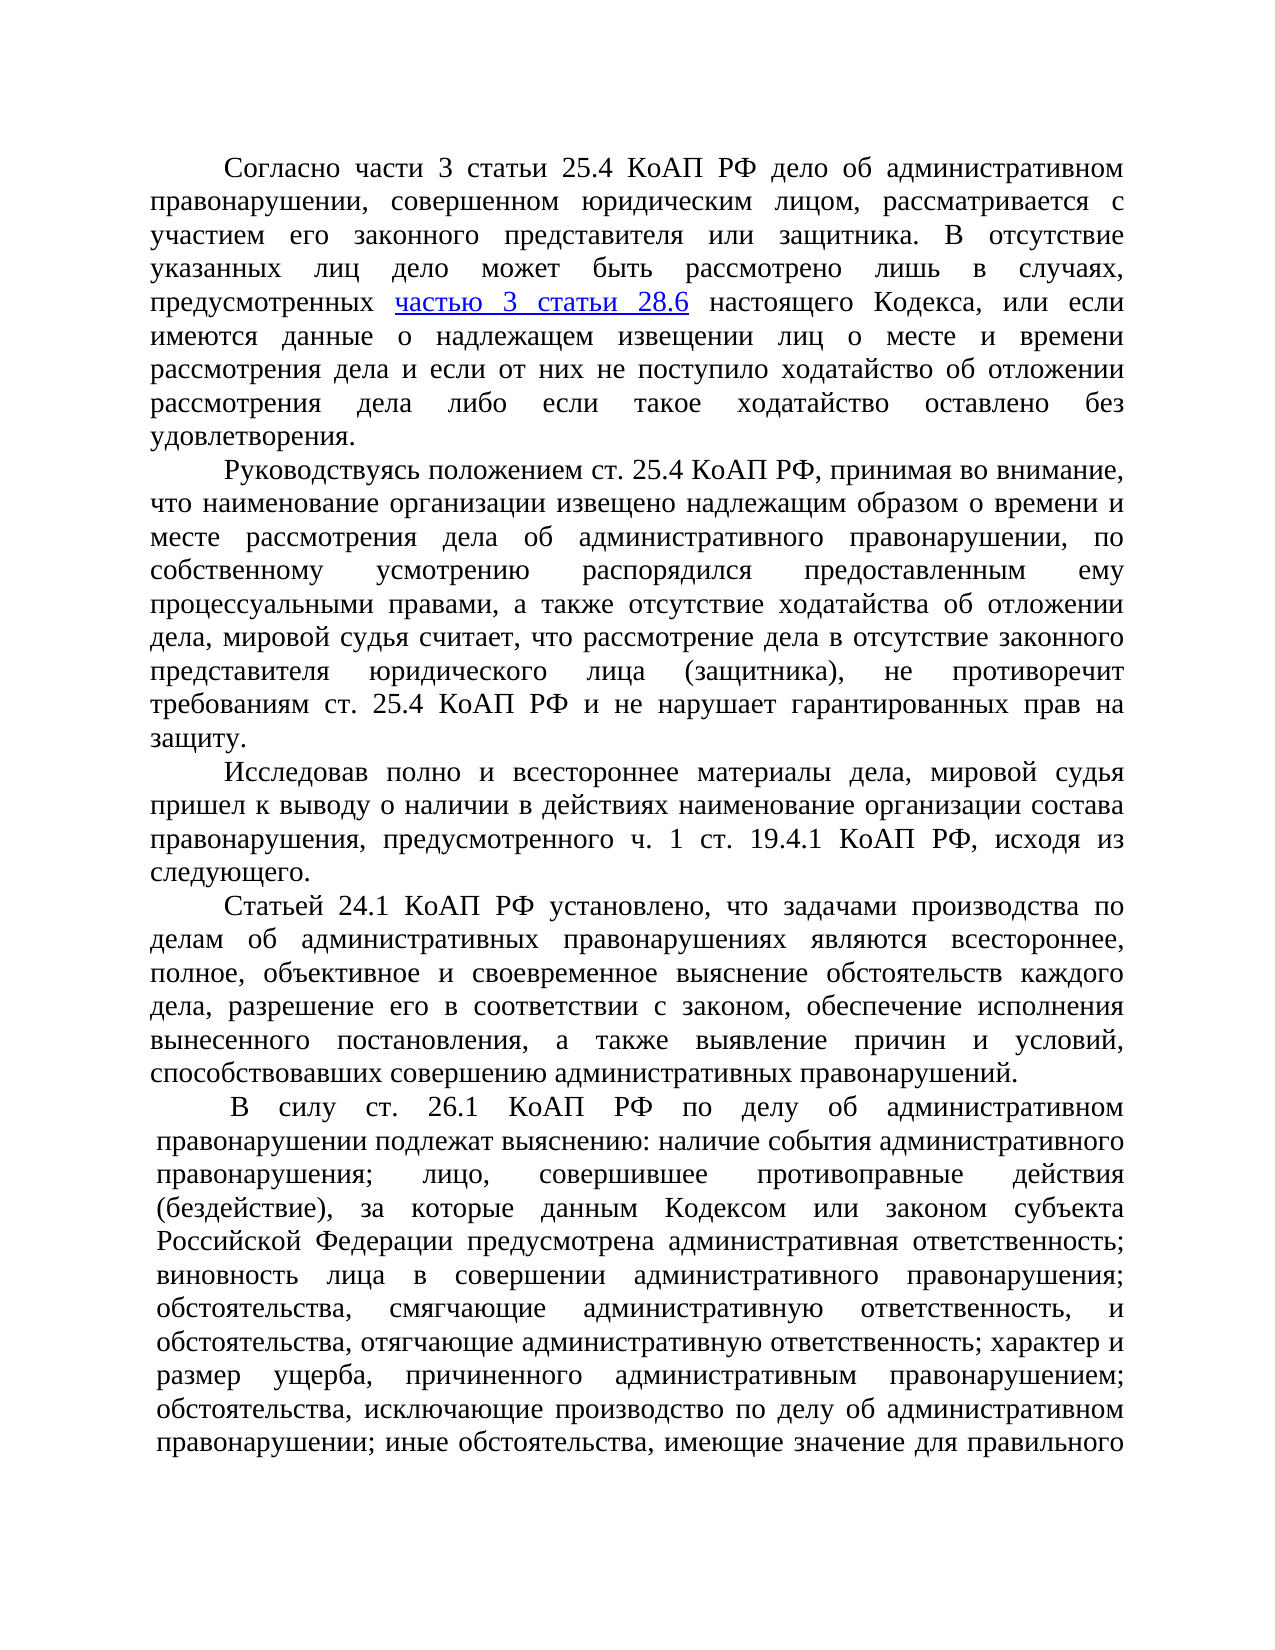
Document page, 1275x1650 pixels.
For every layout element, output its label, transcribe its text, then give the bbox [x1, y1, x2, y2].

text Исследовав полно и всестороннее материалы дела, мировой судья пришел к выводу о наличии в действиях наименование организации состава правонарушения, предусмотренного ч. 1 ст. 19.4.1 КоАП РФ, исходя из следующего. [150, 754, 1125, 888]
text Статьей 24.1 КоАП РФ установлено, что задачами производства по делам об административных правонарушениях являются всестороннее, полное, объективное и своевременное выяснение обстоятельств каждого дела, разрешение его в соответствии с законом, обеспечение исполнения вынесенного постановления, а также выявление причин и условий, способствовавших совершению административных правонарушений. [150, 888, 1125, 1089]
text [156, 1089, 1125, 1458]
text Согласно части 3 статьи 25.4 КоАП РФ дело об административном правонарушении, совершенном юридическим лицом, рассматривается с участием его законного представителя или защитника. В отсутствие указанных лиц дело может быть рассмотрено лишь в случаях, предусмотренных частью 3 статьи 28.6 настоящего Кодекса, или если имеются данные о надлежащем извещении лиц о месте и времени рассмотрения дела и если от них не поступило ходатайство об отложении рассмотрения дела либо если такое ходатайство оставлено без удовлетворения. [150, 150, 1125, 452]
text Руководствуясь положением ст. 25.4 КоАП РФ, принимая во внимание, что наименование организации извещено надлежащим образом о времени и месте рассмотрения дела об административного правонарушении, по собственному усмотрению распорядился предоставленным ему процессуальными правами, а также отсутствие ходатайства об отложении дела, мировой судья считает, что рассмотрение дела в отсутствие законного представителя юридического лица (защитника), не противоречит требованиям ст. 25.4 КоАП РФ и не нарушает гарантированных прав на защиту. [150, 452, 1125, 754]
